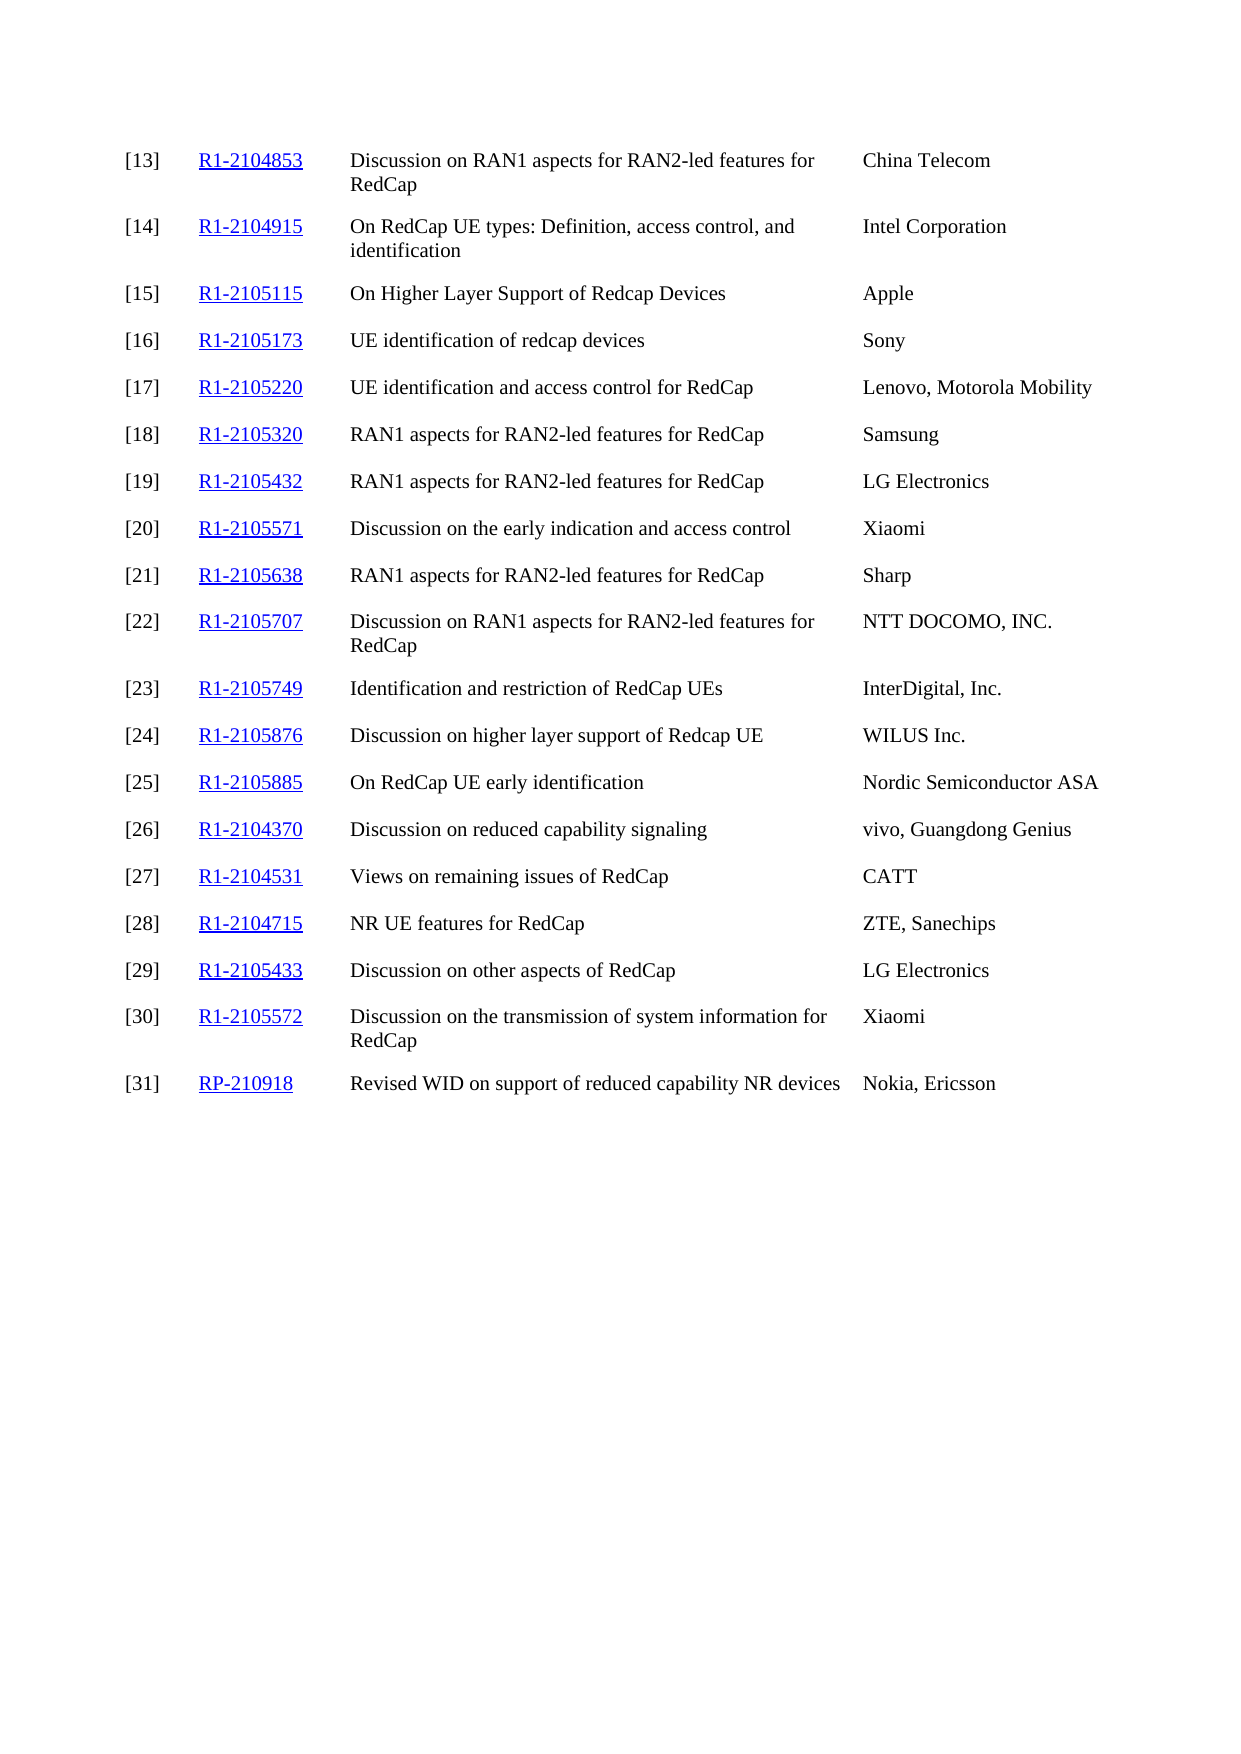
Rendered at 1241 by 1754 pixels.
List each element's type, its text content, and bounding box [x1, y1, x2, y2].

table_cell R1-2104915 [191, 214, 343, 281]
table_cell Intel Corporation [855, 214, 1121, 281]
table_cell R1-2104370 [191, 817, 343, 864]
table_cell Xiaomi [855, 1004, 1121, 1071]
table_cell Discussion on the transmission of system information for RedCap [343, 1004, 855, 1071]
table_cell [20] [118, 516, 191, 562]
table_cell [18] [118, 422, 191, 469]
table_cell [17] [118, 375, 191, 422]
table_cell R1-2105433 [191, 958, 343, 1004]
table_cell Views on remaining issues of RedCap [343, 864, 855, 911]
table_cell InterDigital, Inc. [855, 676, 1121, 723]
table_cell UE identification of redcap devices [343, 328, 855, 375]
table_cell [15] [118, 281, 191, 328]
table_cell Identification and restriction of RedCap UEs [343, 676, 855, 723]
table_cell On Higher Layer Support of Redcap Devices [343, 281, 855, 328]
table_cell R1-2105220 [191, 375, 343, 422]
table_cell [19] [118, 469, 191, 516]
table_cell Discussion on higher layer support of Redcap UE [343, 723, 855, 770]
table_cell WILUS Inc. [855, 723, 1121, 770]
table_cell Samsung [855, 422, 1121, 469]
table_cell R1-2105432 [191, 469, 343, 516]
table_cell [14] [118, 214, 191, 281]
table_cell RP-210918 [191, 1071, 343, 1118]
table_cell China Telecom [855, 148, 1121, 214]
table_cell LG Electronics [855, 958, 1121, 1004]
table_cell Sony [855, 328, 1121, 375]
table_cell R1-2105707 [191, 609, 343, 676]
table_cell Apple [855, 281, 1121, 328]
table_cell R1-2105749 [191, 676, 343, 723]
table_cell RAN1 aspects for RAN2-led features for RedCap [343, 563, 855, 609]
table_cell Sharp [855, 563, 1121, 609]
table_cell [24] [118, 723, 191, 770]
table_cell NR UE features for RedCap [343, 911, 855, 957]
table_cell CATT [855, 864, 1121, 911]
table_cell Discussion on the early indication and access control [343, 516, 855, 562]
table_cell R1-2105638 [191, 563, 343, 609]
table_cell UE identification and access control for RedCap [343, 375, 855, 422]
table_cell Discussion on reduced capability signaling [343, 817, 855, 864]
table_cell [22] [118, 609, 191, 676]
table_cell [26] [118, 817, 191, 864]
table_cell RAN1 aspects for RAN2-led features for RedCap [343, 469, 855, 516]
table_cell [30] [118, 1004, 191, 1071]
table_cell [23] [118, 676, 191, 723]
table_cell [25] [118, 770, 191, 817]
table_cell Discussion on other aspects of RedCap [343, 958, 855, 1004]
table_cell R1-2105115 [191, 281, 343, 328]
table_cell [27] [118, 864, 191, 911]
table_cell [29] [118, 958, 191, 1004]
table_cell LG Electronics [855, 469, 1121, 516]
table_cell Revised WID on support of reduced capability NR devices [343, 1071, 855, 1118]
table_cell Lenovo, Motorola Mobility [855, 375, 1121, 422]
table_cell On RedCap UE types: Definition, access control, and identification [343, 214, 855, 281]
table_cell RAN1 aspects for RAN2-led features for RedCap [343, 422, 855, 469]
table_cell R1-2104531 [191, 864, 343, 911]
table_cell NTT DOCOMO, INC. [855, 609, 1121, 676]
table_cell Nokia, Ericsson [855, 1071, 1121, 1118]
table_cell R1-2105885 [191, 770, 343, 817]
table_cell Xiaomi [855, 516, 1121, 562]
table_cell [28] [118, 911, 191, 957]
table_cell Discussion on RAN1 aspects for RAN2-led features for RedCap [343, 148, 855, 214]
table_cell vivo, Guangdong Genius [855, 817, 1121, 864]
table_cell Nordic Semiconductor ASA [855, 770, 1121, 817]
table_cell R1-2105572 [191, 1004, 343, 1071]
table_cell R1-2104715 [191, 911, 343, 957]
table_cell R1-2105173 [191, 328, 343, 375]
table_cell R1-2105571 [191, 516, 343, 562]
table_cell [16] [118, 328, 191, 375]
table_cell [21] [118, 563, 191, 609]
table_cell R1-2105876 [191, 723, 343, 770]
table_cell On RedCap UE early identification [343, 770, 855, 817]
table_cell R1-2104853 [191, 148, 343, 214]
table_cell ZTE, Sanechips [855, 911, 1121, 957]
table_cell R1-2105320 [191, 422, 343, 469]
table_cell [13] [118, 148, 191, 214]
table_cell [31] [118, 1071, 191, 1118]
table_cell Discussion on RAN1 aspects for RAN2-led features for RedCap [343, 609, 855, 676]
